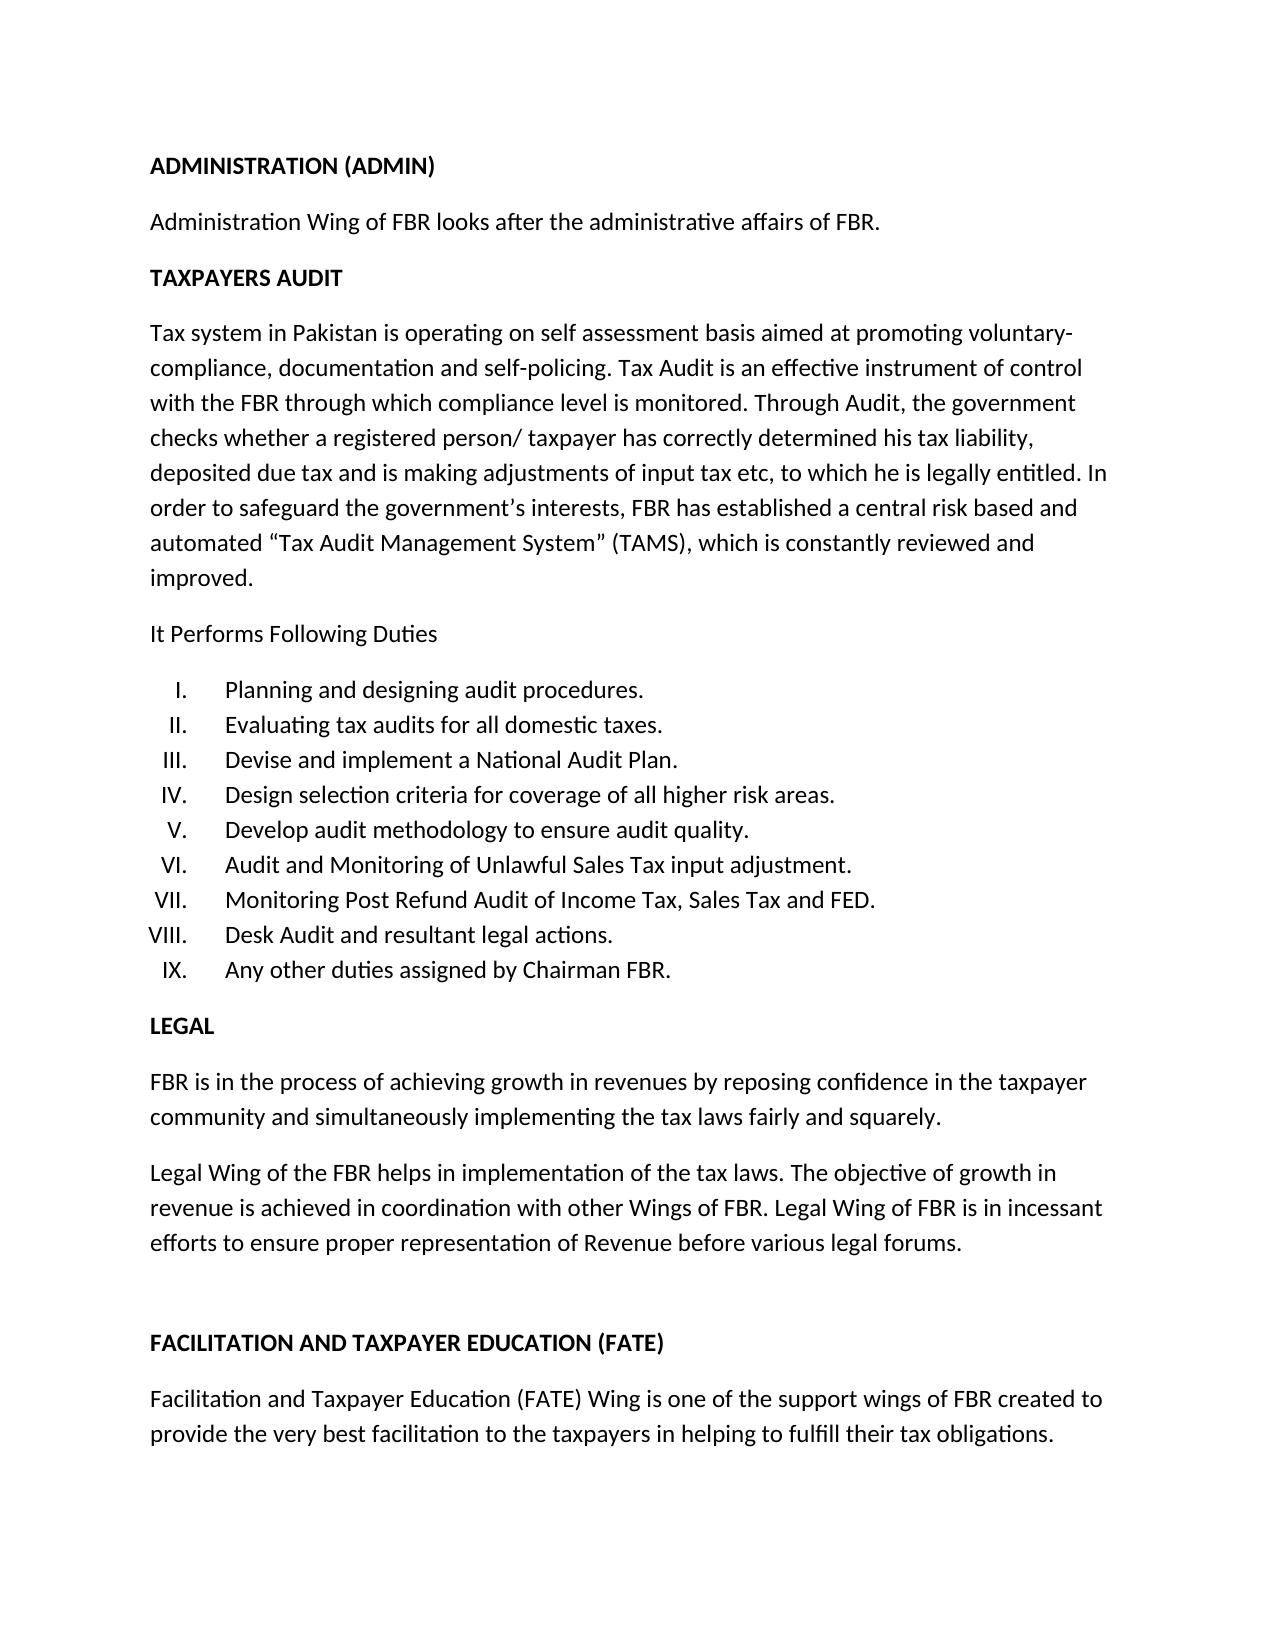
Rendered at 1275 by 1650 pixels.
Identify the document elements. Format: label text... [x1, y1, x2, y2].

text TAXPAYERS AUDIT [150, 262, 1125, 292]
list Planning and designing audit procedures. [187, 674, 1125, 705]
text It Performs Following Duties [150, 618, 1125, 649]
list Monitoring Post Refund Audit of Income Tax, Sales Tax and FED. [187, 884, 1125, 915]
text Tax system in Pakistan is operating on self assessment basis aimed at promoting voluntary-compliance, documentation and self-policing. Tax Audit is an effective instrument of control with the FBR through which compliance level is monitored. Through Audit, the government checks whether a registered person/ taxpayer has correctly determined his tax liability, deposited due tax and is making adjustments of input tax etc, to which he is legally entitled. In order to safeguard the government’s interests, FBR has established a central risk based and automated “Tax Audit Management System” (TAMS), which is constantly reviewed and improved. [150, 317, 1125, 593]
text Administration Wing of FBR looks after the administrative affairs of FBR. [150, 206, 1125, 236]
list Design selection criteria for coverage of all higher risk areas. [187, 779, 1125, 810]
text LEGAL [150, 1010, 1125, 1041]
list Any other duties assigned by Chairman FBR. [187, 954, 1125, 985]
text Legal Wing of the FBR helps in implementation of the tax laws. The objective of growth in revenue is achieved in coordination with other Wings of FBR. Legal Wing of FBR is in incessant efforts to ensure proper representation of Revenue before various legal forums. [150, 1157, 1125, 1257]
list Develop audit methodology to ensure audit quality. [187, 814, 1125, 845]
list Desk Audit and resultant legal actions. [187, 919, 1125, 950]
text Facilitation and Taxpayer Education (FATE) Wing is one of the support wings of FBR created to provide the very best facilitation to the taxpayers in helping to fulfill their tax obligations. [150, 1383, 1125, 1448]
list Audit and Monitoring of Unlawful Sales Tax input adjustment. [187, 849, 1125, 880]
text FBR is in the process of achieving growth in revenues by reposing confidence in the taxpayer community and simultaneously implementing the tax laws fairly and squarely. [150, 1066, 1125, 1131]
list Devise and implement a National Audit Plan. [187, 744, 1125, 775]
text ADMINISTRATION (ADMIN) [150, 150, 1125, 181]
text FACILITATION AND TAXPAYER EDUCATION (FATE) [150, 1327, 1125, 1357]
list Evaluating tax audits for all domestic taxes. [187, 709, 1125, 740]
